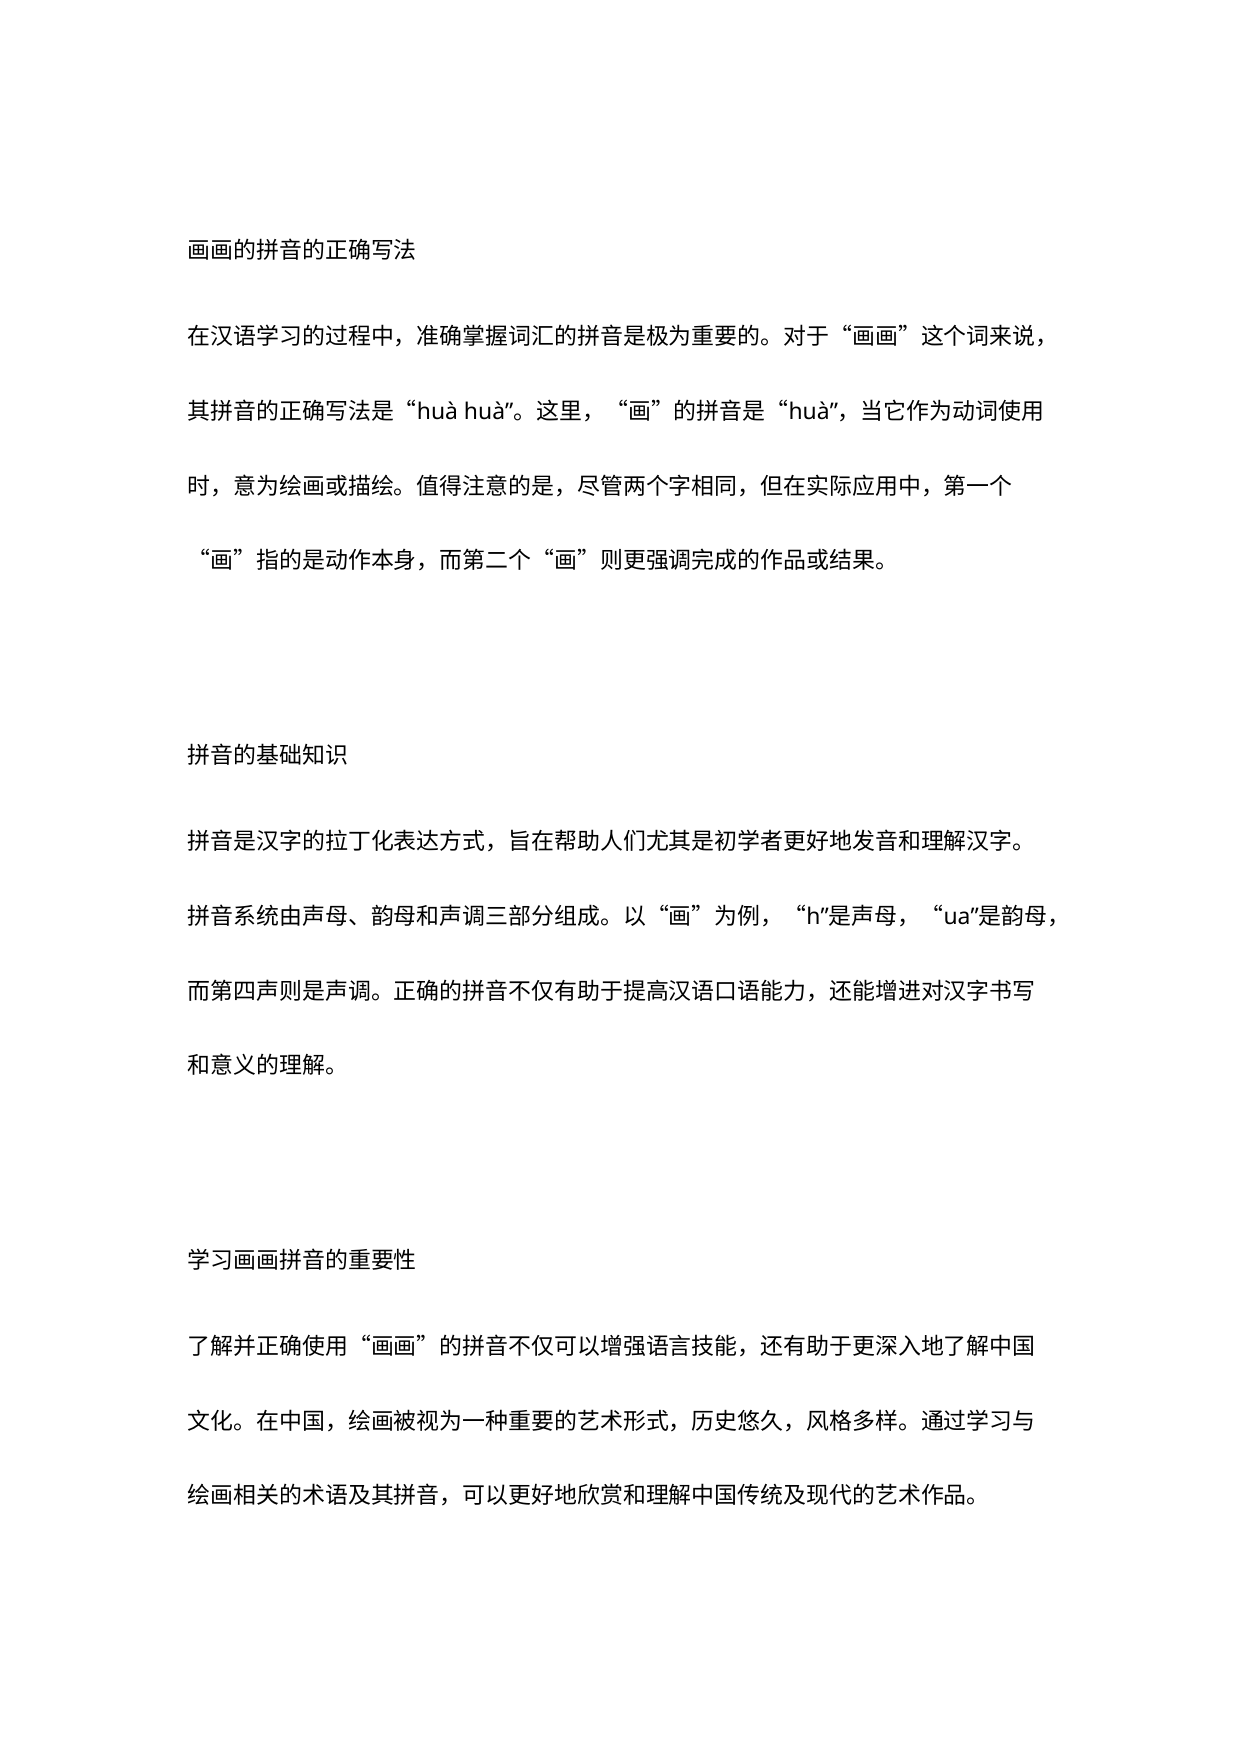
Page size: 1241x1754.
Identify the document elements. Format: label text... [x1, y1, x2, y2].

text 了解并正确使用“画画”的拼音不仅可以增强语言技能，还有助于更深入地了解中国文化。在中国，绘画被视为一种重要的艺术形式，历史悠久，风格多样。通过学习与绘画相关的术语及其拼音，可以更好地欣赏和理解中国传统及现代的艺术作品。 [187, 1312, 1053, 1527]
text 学习画画拼音的重要性 [187, 1226, 1053, 1291]
text 拼音是汉字的拉丁化表达方式，旨在帮助人们尤其是初学者更好地发音和理解汉字。拼音系统由声母、韵母和声调三部分组成。以“画”为例，“h”是声母，“ua”是韵母，而第四声则是声调。正确的拼音不仅有助于提高汉语口语能力，还能增进对汉字书写和意义的理解。 [187, 807, 1053, 1096]
text 拼音的基础知识 [187, 721, 1053, 786]
text 画画的拼音的正确写法 [187, 216, 1053, 281]
text 在汉语学习的过程中，准确掌握词汇的拼音是极为重要的。对于“画画”这个词来说，其拼音的正确写法是“huà huà”。这里，“画”的拼音是“huà”，当它作为动词使用时，意为绘画或描绘。值得注意的是，尽管两个字相同，但在实际应用中，第一个“画”指的是动作本身，而第二个“画”则更强调完成的作品或结果。 [187, 302, 1053, 591]
